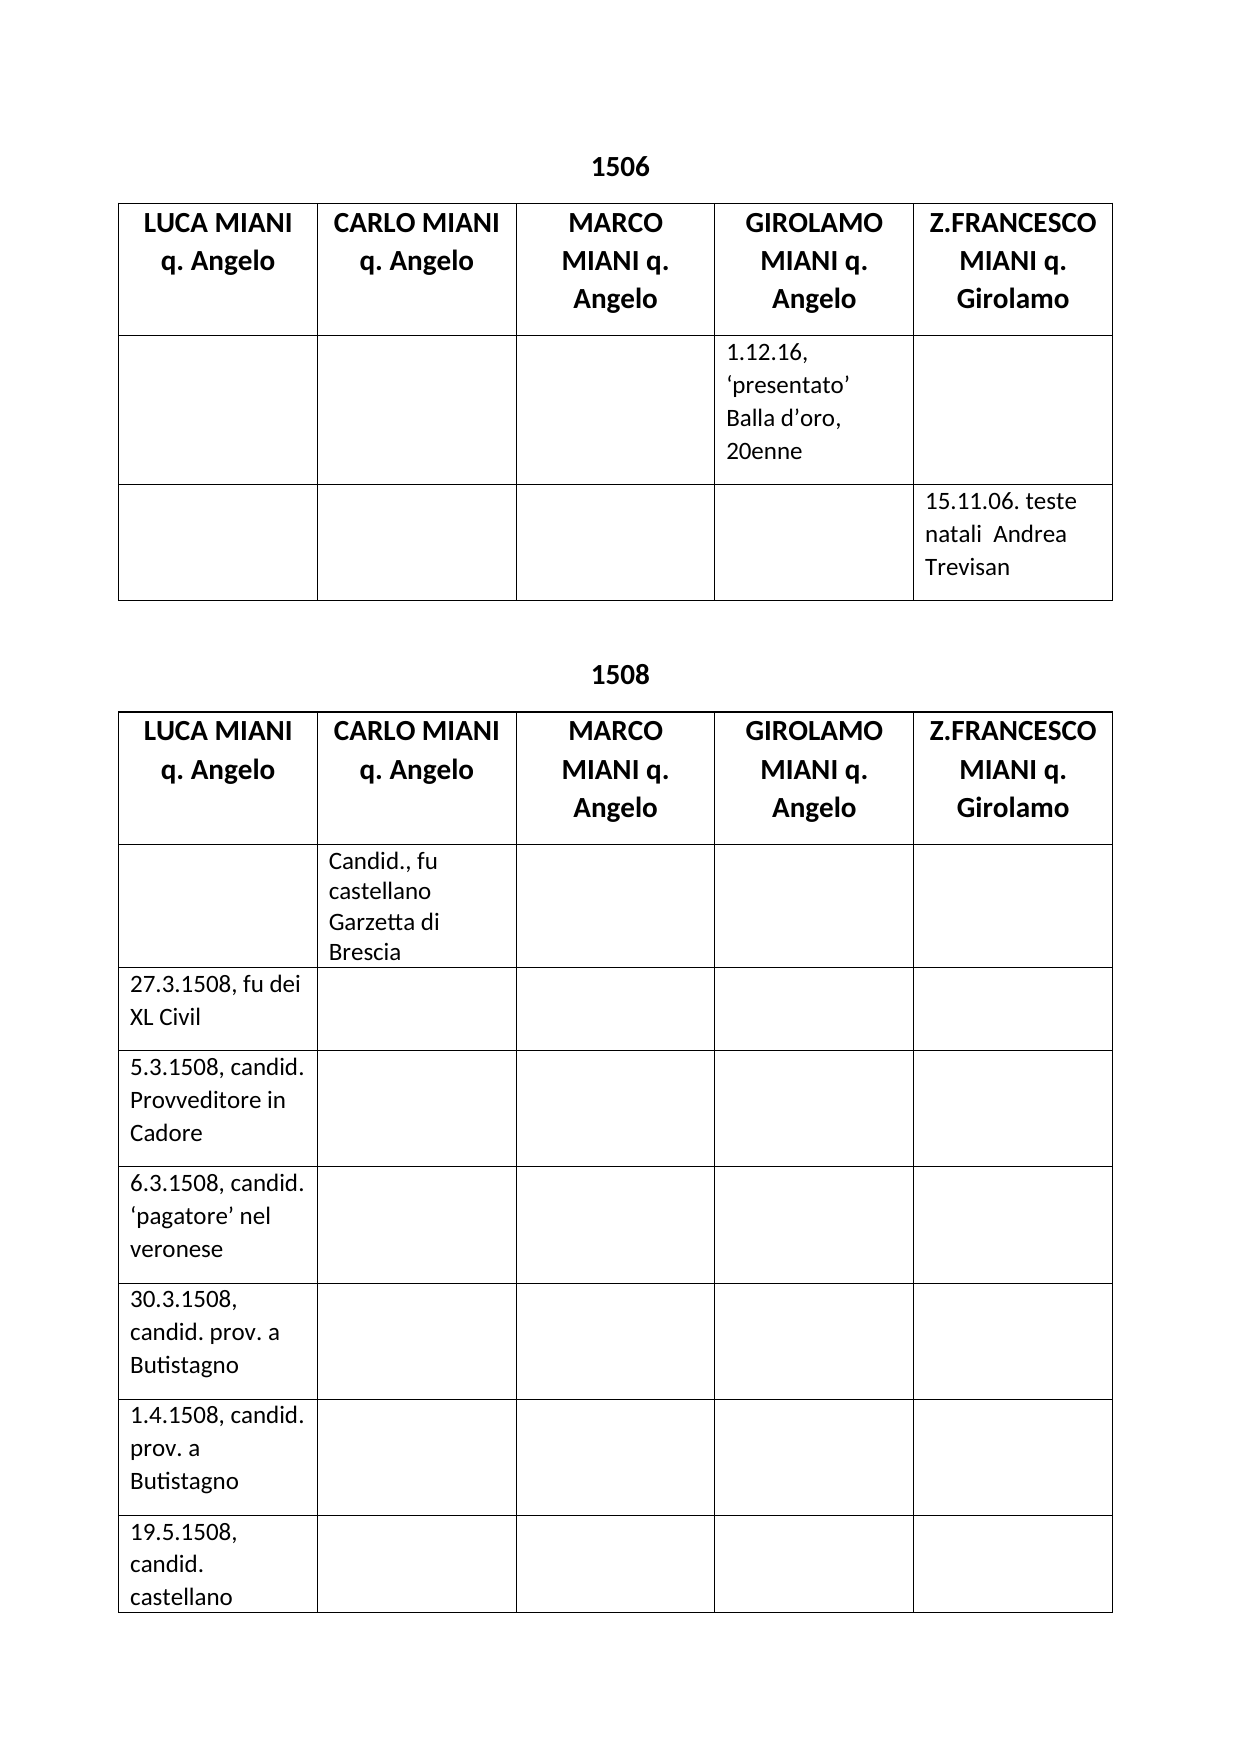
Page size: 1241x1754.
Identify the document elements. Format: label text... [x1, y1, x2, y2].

table_cell [119, 336, 317, 484]
table_header LUCA MIANI q. Angelo [119, 713, 317, 844]
table_cell [715, 1284, 913, 1398]
table_cell [318, 336, 516, 484]
table_header MARCO MIANI q. Angelo [517, 204, 714, 335]
table_cell [715, 1167, 913, 1282]
table_cell [517, 845, 714, 967]
table_cell [318, 968, 516, 1050]
table_cell 6.3.1508, candid. ‘pagatore’ nel veronese [119, 1167, 317, 1282]
table_cell [715, 845, 913, 967]
table_cell [914, 968, 1112, 1050]
table_cell [318, 1400, 516, 1515]
table_cell [914, 1051, 1112, 1166]
table_cell 1.12.16, ‘presentato’ Balla d’oro, 20enne [715, 336, 913, 484]
table_cell [318, 1167, 516, 1282]
table_cell [517, 1051, 714, 1166]
table_cell 1.4.1508, candid. prov. a Butistagno [119, 1400, 317, 1515]
table_cell [715, 1516, 913, 1612]
text 1506 [118, 148, 1122, 183]
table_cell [119, 1516, 317, 1612]
table_cell [715, 968, 913, 1050]
table_cell [914, 1167, 1112, 1282]
table_cell [119, 485, 317, 600]
table_header LUCA MIANI q. Angelo [119, 204, 317, 335]
table_cell [914, 845, 1112, 967]
table_header CARLO MIANI q. Angelo [318, 204, 516, 335]
table_cell [914, 1516, 1112, 1612]
table_cell [318, 1516, 516, 1612]
table_cell 27.3.1508, fu dei XL Civil [119, 968, 317, 1050]
table_header Z.FRANCESCO MIANI q. Girolamo [914, 204, 1112, 335]
table_cell [318, 1051, 516, 1166]
table_cell [715, 1051, 913, 1166]
table_cell 30.3.1508, candid. prov. a Butistagno [119, 1284, 317, 1398]
table_header GIROLAMO MIANI q. Angelo [715, 713, 913, 844]
table_cell [517, 968, 714, 1050]
table_cell 5.3.1508, candid. Provveditore in Cadore [119, 1051, 317, 1166]
table_cell [914, 1284, 1112, 1398]
table_header Z.FRANCESCO MIANI q. Girolamo [914, 713, 1112, 844]
table_cell [517, 1167, 714, 1282]
table_cell [318, 1284, 516, 1398]
table_cell 15.11.06. teste natali Andrea Trevisan [914, 485, 1112, 600]
table_cell [715, 485, 913, 600]
table_cell [517, 336, 714, 484]
table_cell [517, 1516, 714, 1612]
table_cell [914, 1400, 1112, 1515]
table_cell [318, 485, 516, 600]
table_cell Candid., fu castellano Garzetta di Brescia [318, 845, 516, 967]
table_header CARLO MIANI q. Angelo [318, 713, 516, 844]
table_cell [914, 336, 1112, 484]
table_cell [517, 1284, 714, 1398]
table_cell [517, 1400, 714, 1515]
table_cell [517, 485, 714, 600]
table_header MARCO MIANI q. Angelo [517, 713, 714, 844]
table_cell [715, 1400, 913, 1515]
text 1508 [118, 656, 1122, 692]
table_header GIROLAMO MIANI q. Angelo [715, 204, 913, 335]
table_cell [119, 845, 317, 967]
